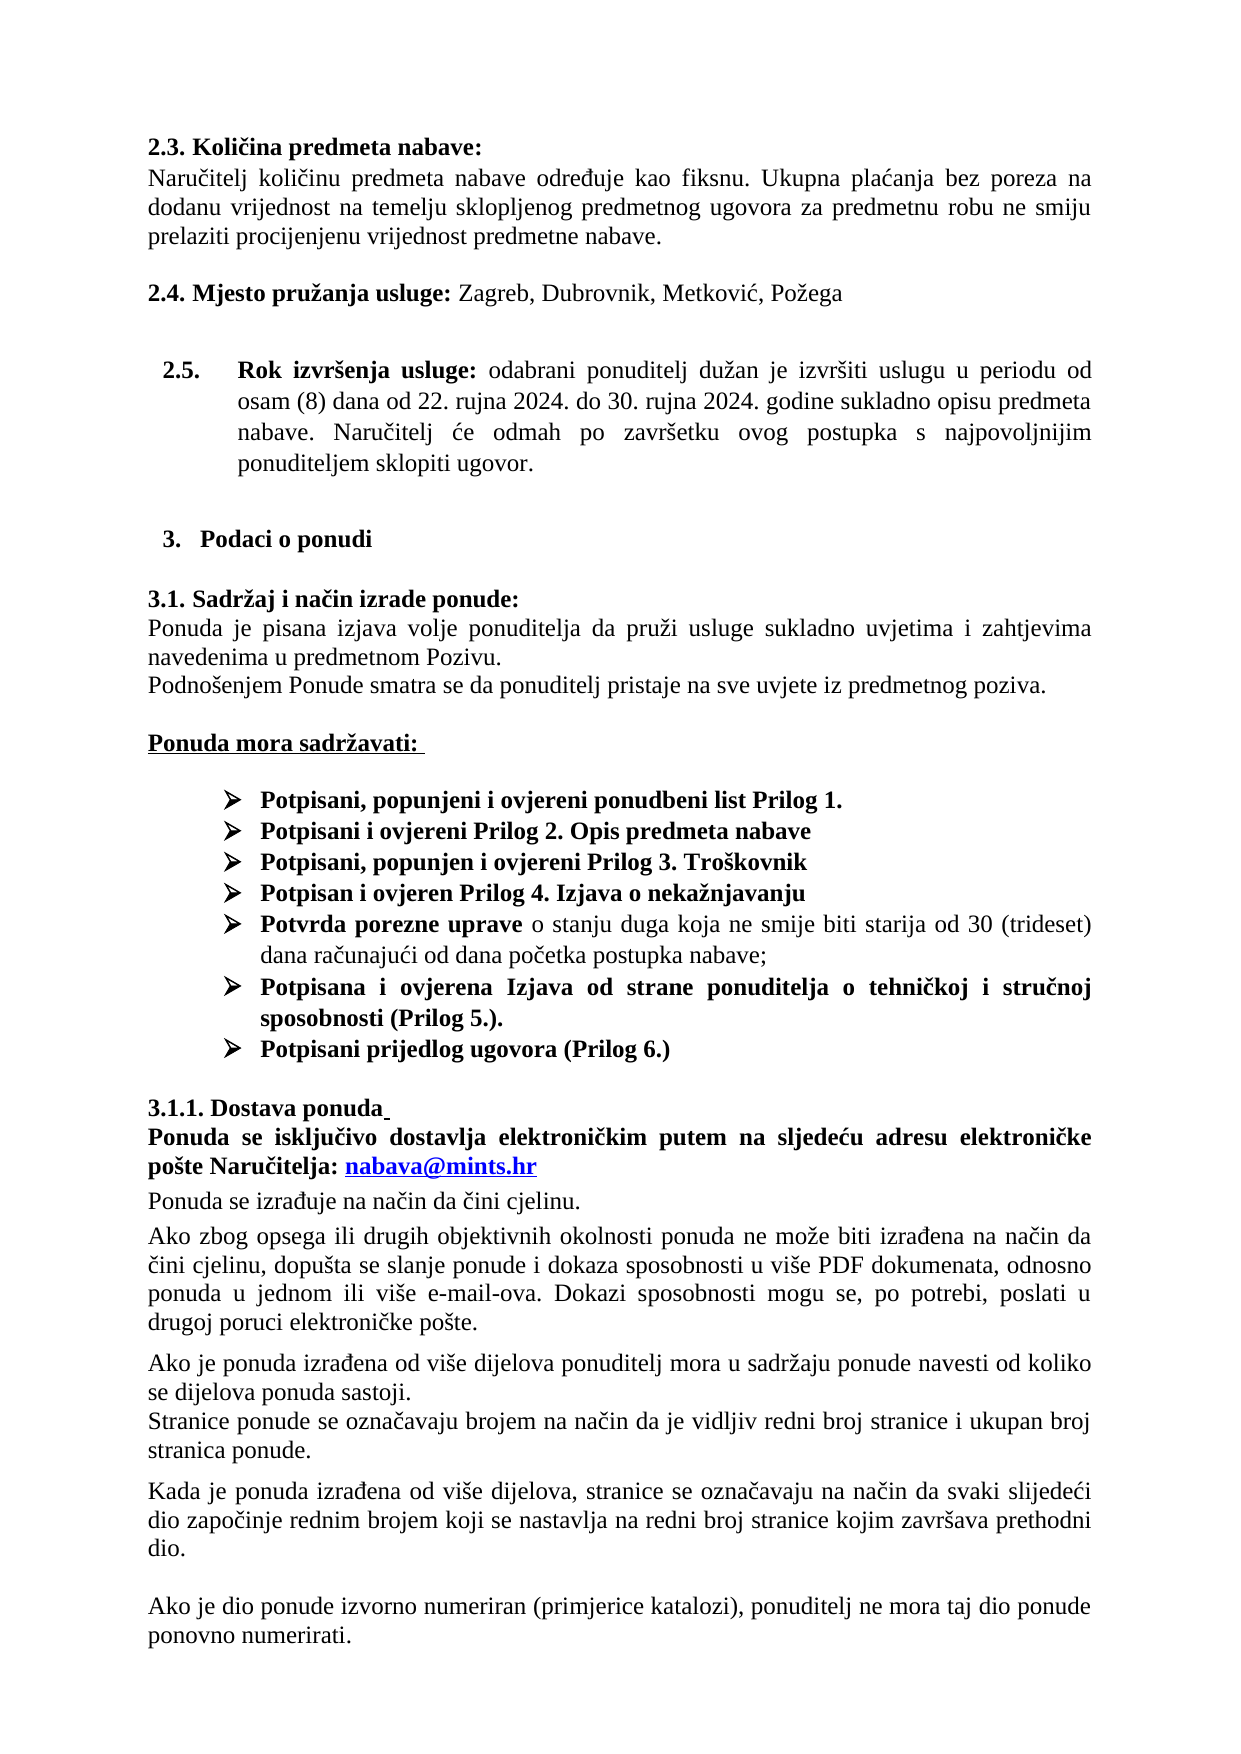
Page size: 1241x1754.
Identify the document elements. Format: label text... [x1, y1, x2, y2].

text Ponuda mora sadržavati: [148, 728, 1092, 757]
text 3.1.1. Dostava ponuda [148, 1093, 1092, 1122]
text Kada je ponuda izrađena od više dijelova, stranice se označavaju na način da svaki slijedeći dio započinje rednim brojem koji se nastavlja na redni broj stranice kojim završava prethodni dio. [148, 1476, 1092, 1562]
list Potpisani, popunjeni i ovjereni ponudbeni list Prilog 1. [223, 785, 1092, 814]
list Potvrda porezne uprave o stanju duga koja ne smije biti starija od 30 (trideset) dana računajući od dana početka postupka nabave; [223, 909, 1092, 969]
list Podaci o ponudi [162, 524, 1092, 553]
text Ponuda se izrađuje na način da čini cjelinu. [148, 1186, 1092, 1215]
list Potpisani i ovjereni Prilog 2. Opis predmeta nabave [223, 816, 1092, 845]
list Mjesto pružanja usluge: Zagreb, Dubrovnik, Metković, Požega [148, 278, 1092, 307]
text 3.1. Sadržaj i način izrade ponude: [148, 584, 1092, 613]
text Ponuda se isključivo dostavlja elektroničkim putem na sljedeću adresu elektroničke pošte Naručitelja: nabava@mints.hr [148, 1122, 1092, 1180]
text Stranice ponude se označavaju brojem na način da je vidljiv redni broj stranice i ukupan broj stranica ponude. [148, 1406, 1092, 1463]
list Potpisan i ovjeren Prilog 4. Izjava o nekažnjavanju [223, 878, 1092, 907]
text Podnošenjem Ponude smatra se da ponuditelj pristaje na sve uvjete iz predmetnog poziva. [148, 670, 1092, 699]
text Ponuda je pisana izjava volje ponuditelja da pruži usluge sukladno uvjetima i zahtjevima navedenima u predmetnom Pozivu. [148, 613, 1092, 670]
text Naručitelj količinu predmeta nabave određuje kao fiksnu. Ukupna plaćanja bez poreza na dodanu vrijednost na temelju sklopljenog predmetnog ugovora za predmetnu robu ne smiju prelaziti procijenjenu vrijednost predmetne nabave. [148, 163, 1092, 249]
list Količina predmeta nabave: [148, 132, 1092, 161]
text Ako je ponuda izrađena od više dijelova ponuditelj mora u sadržaju ponude navesti od koliko se dijelova ponuda sastoji. [148, 1348, 1092, 1406]
list Potpisani prijedlog ugovora (Prilog 6.) [223, 1034, 1092, 1062]
text Ako zbog opsega ili drugih objektivnih okolnosti ponuda ne može biti izrađena na način da čini cjelinu, dopušta se slanje ponude i dokaza sposobnosti u više PDF dokumenata, odnosno ponuda u jednom ili više e-mail-ova. Dokazi sposobnosti mogu se, po potrebi, poslati u drugoj poruci elektroničke pošte. [148, 1221, 1092, 1336]
text Ako je dio ponude izvorno numeriran (primjerice katalozi), ponuditelj ne mora taj dio ponude ponovno numerirati. [148, 1591, 1092, 1648]
list Rok izvršenja usluge: odabrani ponuditelj dužan je izvršiti uslugu u periodu od osam (8) dana od 22. rujna 2024. do 30. rujna 2024. godine sukladno opisu predmeta nabave. Naručitelj će odmah po završetku ovog postupka s najpovoljnijim ponuditeljem sklopiti ugovor. [162, 355, 1092, 477]
list Potpisani, popunjen i ovjereni Prilog 3. Troškovnik [223, 847, 1092, 876]
list Potpisana i ovjerena Izjava od strane ponuditelja o tehničkoj i stručnoj sposobnosti (Prilog 5.). [223, 972, 1092, 1031]
